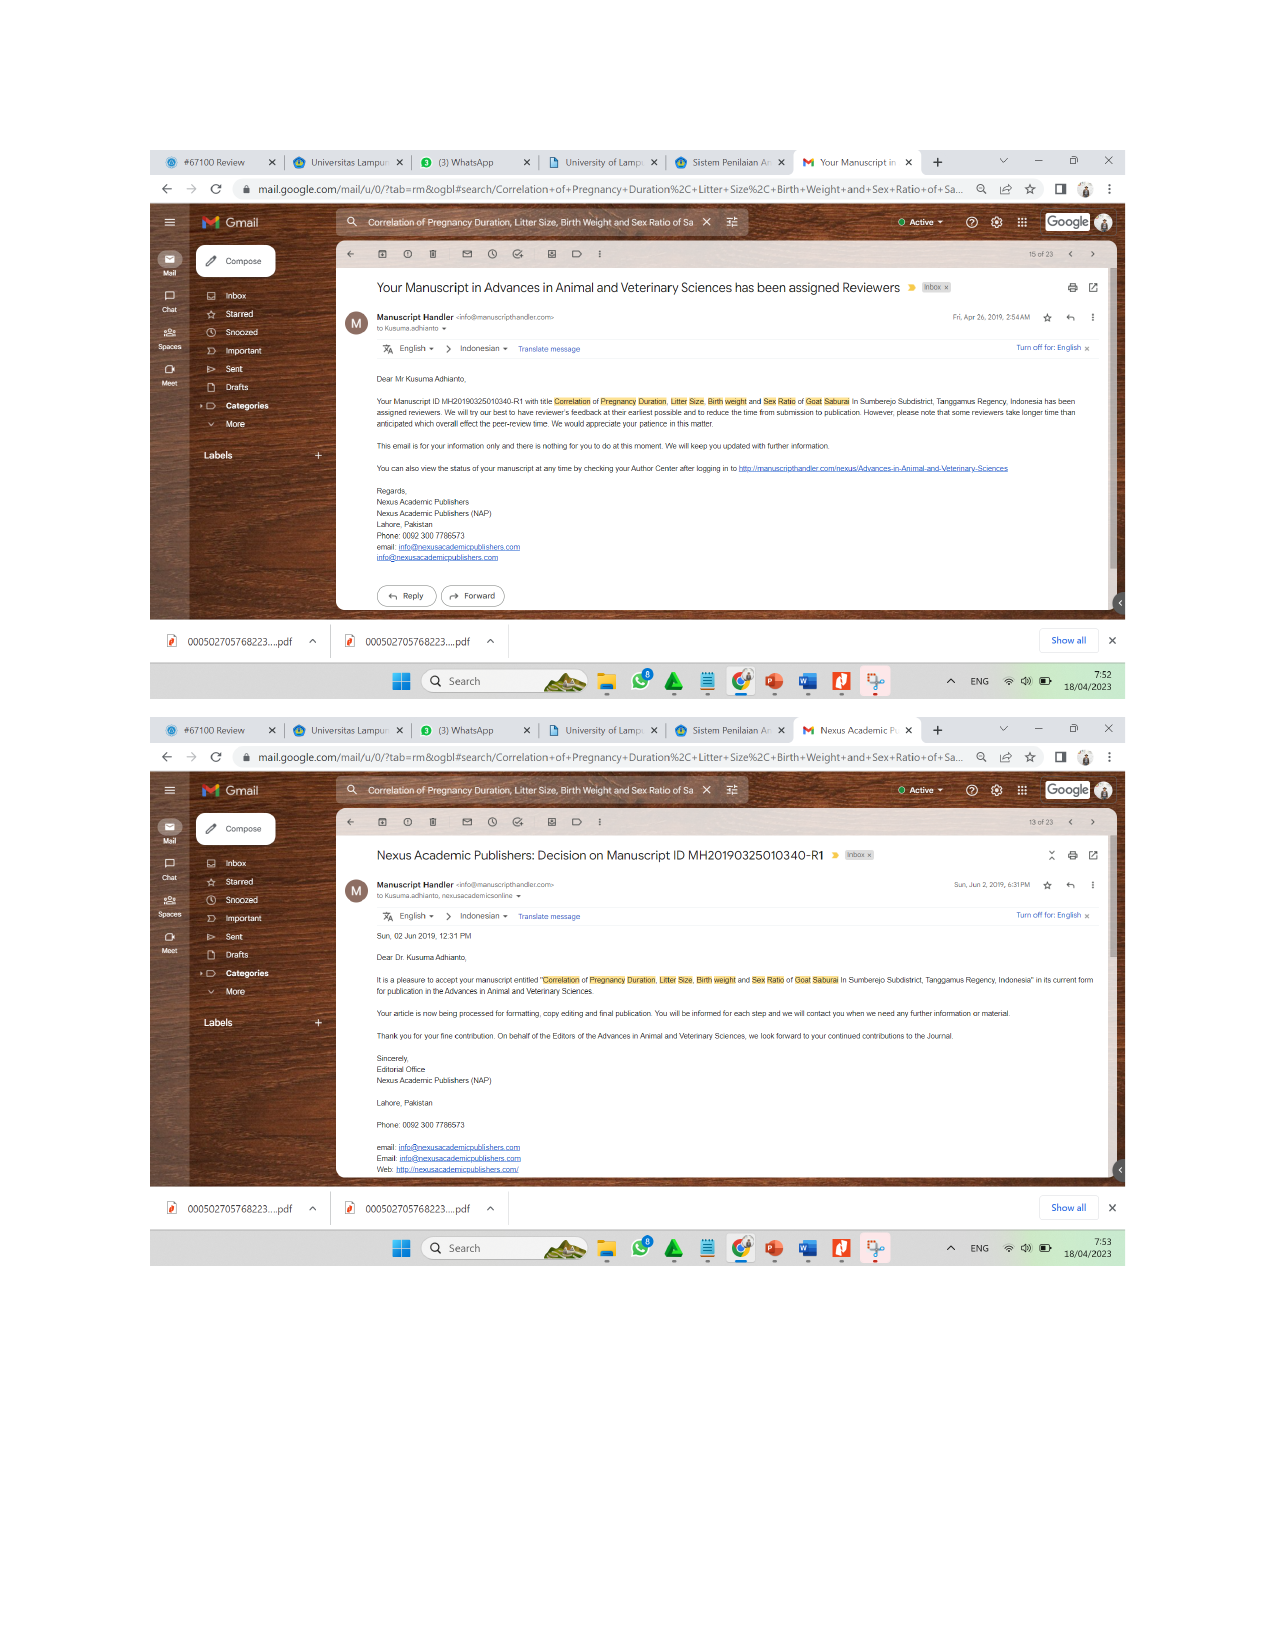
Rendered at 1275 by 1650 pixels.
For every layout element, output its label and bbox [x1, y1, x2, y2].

picture [150, 150, 1125, 699]
picture [150, 717, 1125, 1266]
